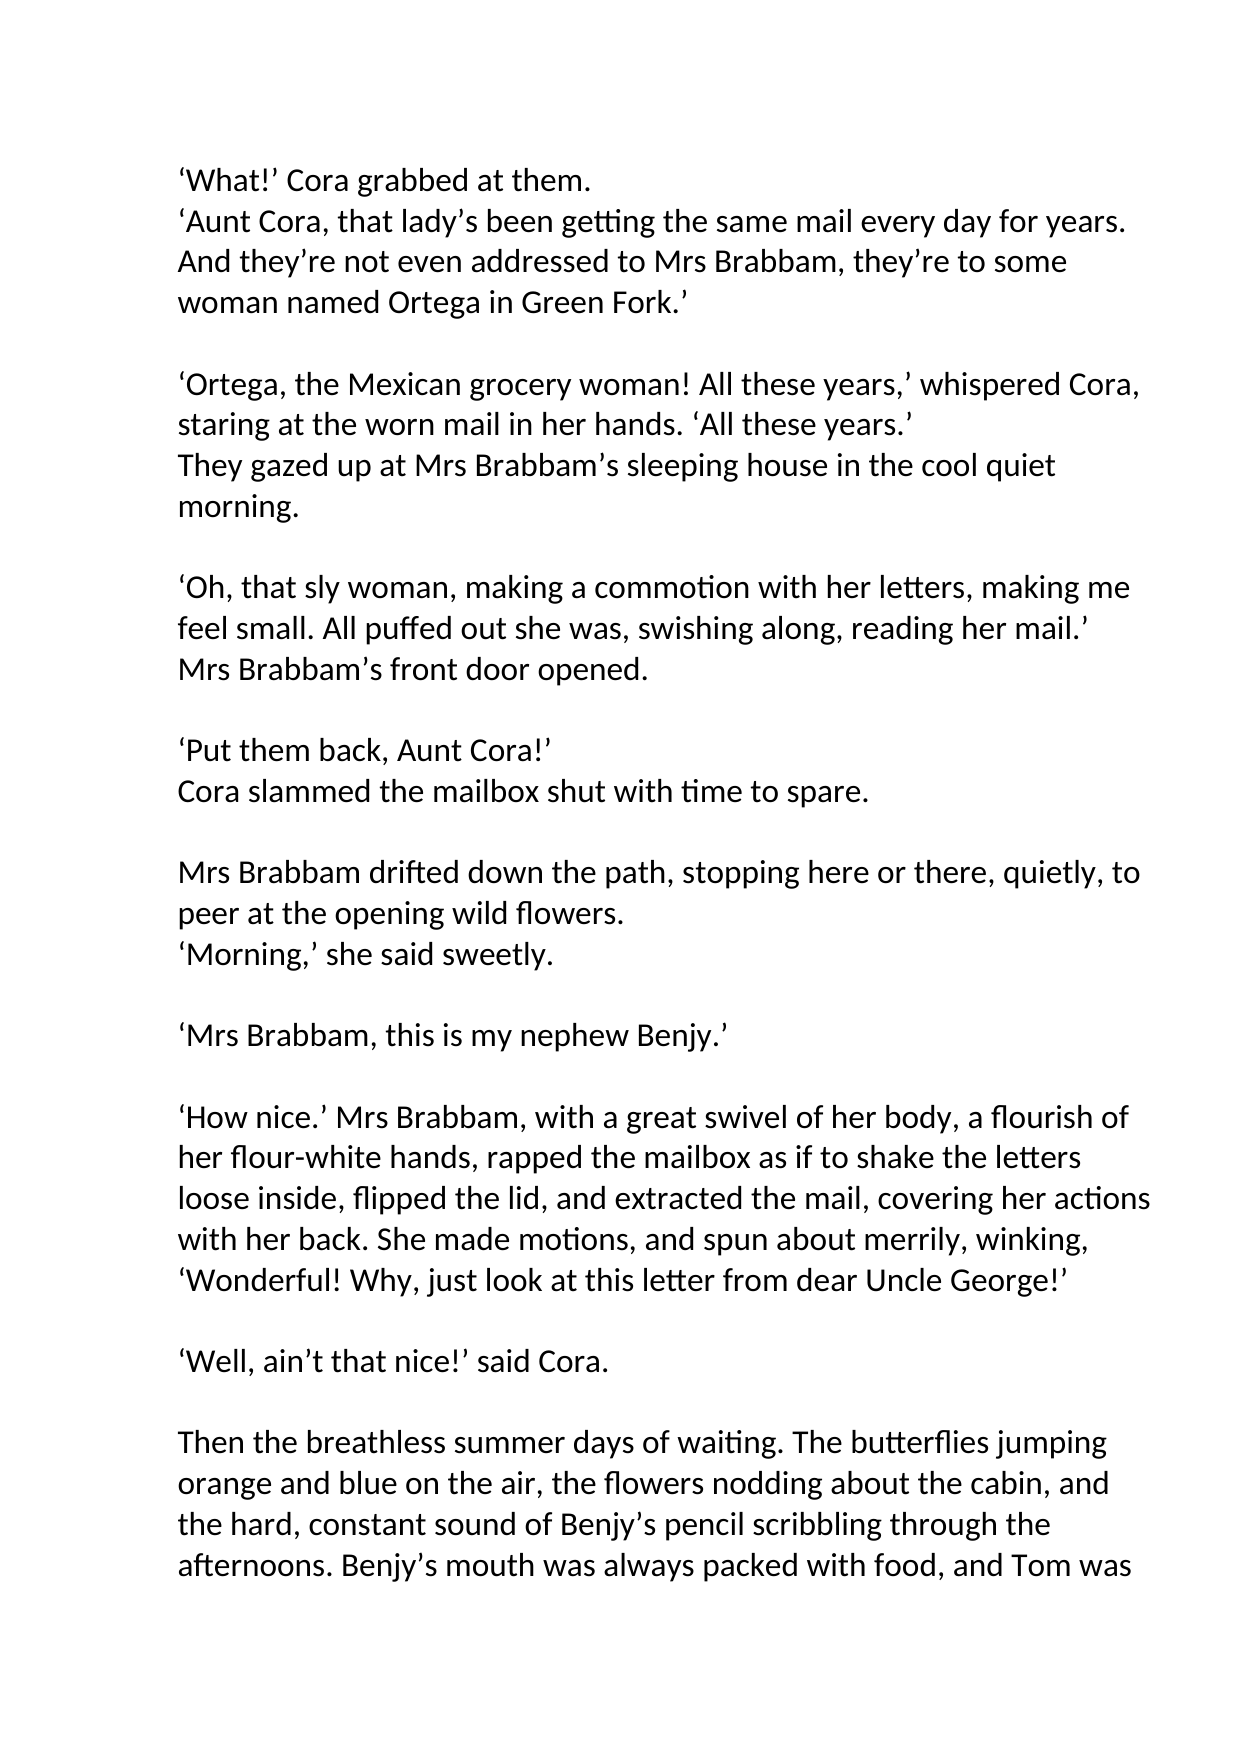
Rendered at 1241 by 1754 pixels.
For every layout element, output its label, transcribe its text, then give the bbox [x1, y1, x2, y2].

text ‘Put them back, Aunt Cora!’ [177, 729, 1152, 770]
text They gazed up at Mrs Brabbam’s sleeping house in the cool quiet morning. [177, 444, 1152, 525]
text Mrs Brabbam’s front door opened. [177, 648, 1152, 688]
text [177, 1421, 1152, 1584]
text Cora slammed the mailbox shut with time to spare. [177, 770, 1152, 811]
text ‘Well, ain’t that nice!’ said Cora. [177, 1340, 1152, 1381]
text ‘Mrs Brabbam, this is my nephew Benjy.’ [177, 1014, 1152, 1055]
text ‘What!’ Cora grabbed at them. [177, 159, 1152, 199]
text ‘Aunt Cora, that lady’s been getting the same mail every day for years. And they’re not even addressed to Mrs Brabbam, they’re to some woman named Ortega in Green Fork.’ [177, 199, 1152, 322]
text ‘How nice.’ Mrs Brabbam, with a great swivel of her body, a flourish of her flour-white hands, rapped the mailbox as if to shake the letters loose inside, flipped the lid, and extracted the mail, covering her actions with her back. She made motions, and spun about merrily, winking, ‘Wonderful! Why, just look at this letter from dear Uncle George!’ [177, 1096, 1152, 1299]
text ‘Oh, that sly woman, making a commotion with her letters, making me feel small. All puffed out she was, swishing along, reading her mail.’ [177, 566, 1152, 648]
text ‘Morning,’ she said sweetly. [177, 933, 1152, 973]
text ‘Ortega, the Mexican grocery woman! All these years,’ whispered Cora, staring at the worn mail in her hands. ‘All these years.’ [177, 362, 1152, 444]
text Mrs Brabbam drifted down the path, stopping here or there, quietly, to peer at the opening wild flowers. [177, 851, 1152, 933]
